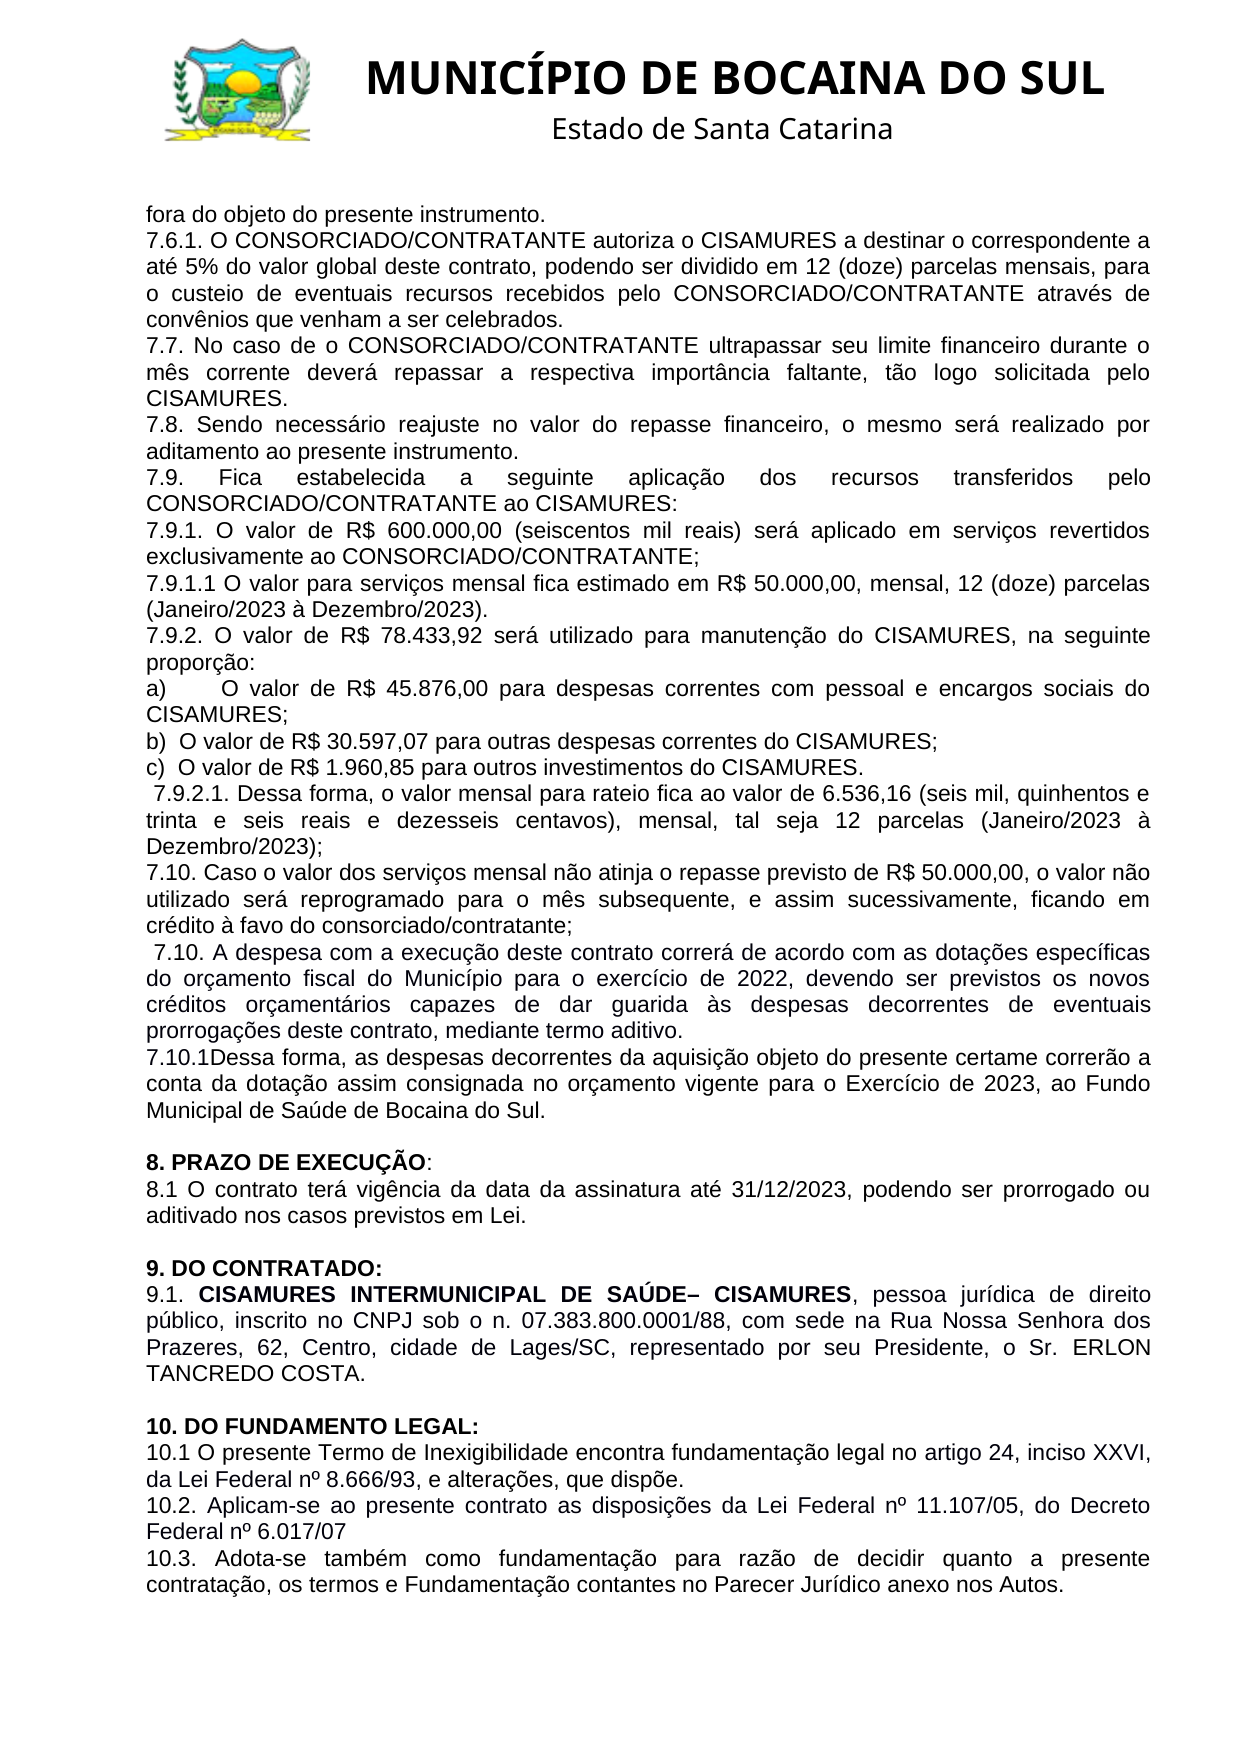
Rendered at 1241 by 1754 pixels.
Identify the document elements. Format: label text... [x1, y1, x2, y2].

text 10. DO FUNDAMENTO LEGAL: [146, 1413, 1151, 1439]
text 7.10.1Dessa forma, as despesas decorrentes da aquisição objeto do presente certame correrão a conta da dotação assim consignada no orçamento vigente para o Exercício de 2023, ao Fundo Municipal de Saúde de Bocaina do Sul. [146, 1044, 1151, 1123]
text 7.9.2.1. Dessa forma, o valor mensal para rateio fica ao valor de 6.536,16 (seis mil, quinhentos e trinta e seis reais e dezesseis centavos), mensal, tal seja 12 parcelas (Janeiro/2023 à Dezembro/2023); [146, 780, 1151, 859]
text 7.9.2. O valor de R$ 78.433,92 será utilizado para manutenção do CISAMURES, na seguinte proporção: [146, 622, 1151, 675]
text 10.3. Adota-se também como fundamentação para razão de decidir quanto a presente contratação, os termos e Fundamentação contantes no Parecer Jurídico anexo nos Autos. [146, 1544, 1151, 1597]
text 7.9.1. O valor de R$ 600.000,00 (seiscentos mil reais) será aplicado em serviços revertidos exclusivamente ao CONSORCIADO/CONTRATANTE; [146, 517, 1151, 569]
picture [164, 30, 311, 147]
text 7.10. Caso o valor dos serviços mensal não atinja o repasse previsto de R$ 50.000,00, o valor não utilizado será reprogramado para o mês subsequente, e assim sucessivamente, ficando em crédito à favo do consorciado/contratante; [146, 859, 1151, 938]
text 10.1 O presente Termo de Inexigibilidade encontra fundamentação legal no artigo 24, inciso XXVI, da Lei Federal nº 8.666/93, e alterações, que dispõe. [146, 1439, 1151, 1492]
text b) O valor de R$ 30.597,07 para outras despesas correntes do CISAMURES; [146, 728, 1151, 754]
text 8.1 O contrato terá vigência da data da assinatura até 31/12/2023, podendo ser prorrogado ou aditivado nos casos previstos em Lei. [146, 1176, 1151, 1228]
text 7.10. A despesa com a execução deste contrato correrá de acordo com as dotações específicas do orçamento fiscal do Município para o exercício de 2022, devendo ser previstos os novos créditos orçamentários capazes de dar guarida às despesas decorrentes de eventuais prorrogações deste contrato, mediante termo aditivo. [146, 938, 1151, 1044]
text 10.2. Aplicam-se ao presente contrato as disposições da Lei Federal nº 11.107/05, do Decreto Federal nº 6.017/07 [146, 1492, 1151, 1544]
text 8. PRAZO DE EXECUÇÃO: [146, 1149, 1151, 1176]
text 7.7. No caso de o CONSORCIADO/CONTRATANTE ultrapassar seu limite financeiro durante o mês corrente deverá repassar a respectiva importância faltante, tão logo solicitada pelo CISAMURES. [146, 332, 1151, 411]
list O valor de R$ 45.876,00 para despesas correntes com pessoal e encargos sociais do CISAMURES; [146, 675, 1151, 728]
text 9.1. CISAMURES INTERMUNICIPAL DE SAÚDE– CISAMURES, pessoa jurídica de direito público, inscrito no CNPJ sob o n. 07.383.800.0001/88, com sede na Rua Nossa Senhora dos Prazeres, 62, Centro, cidade de Lages/SC, representado por seu Presidente, o Sr. ERLON TANCREDO COSTA. [146, 1281, 1151, 1386]
text 7.6.1. O CONSORCIADO/CONTRATANTE autoriza o CISAMURES a destinar o correspondente a até 5% do valor global deste contrato, podendo ser dividido em 12 (doze) parcelas mensais, para o custeio de eventuais recursos recebidos pelo CONSORCIADO/CONTRATANTE através de convênios que venham a ser celebrados. [146, 227, 1151, 332]
text c) O valor de R$ 1.960,85 para outros investimentos do CISAMURES. [146, 754, 1151, 780]
text 7.8. Sendo necessário reajuste no valor do repasse financeiro, o mesmo será realizado por aditamento ao presente instrumento. [146, 411, 1151, 464]
text 7.9.1.1 O valor para serviços mensal fica estimado em R$ 50.000,00, mensal, 12 (doze) parcelas (Janeiro/2023 à Dezembro/2023). [146, 569, 1151, 622]
text 9. DO CONTRATADO: [146, 1255, 1151, 1281]
text 7.9. Fica estabelecida a seguinte aplicação dos recursos transferidos pelo CONSORCIADO/CONTRATANTE ao CISAMURES: [146, 464, 1151, 517]
